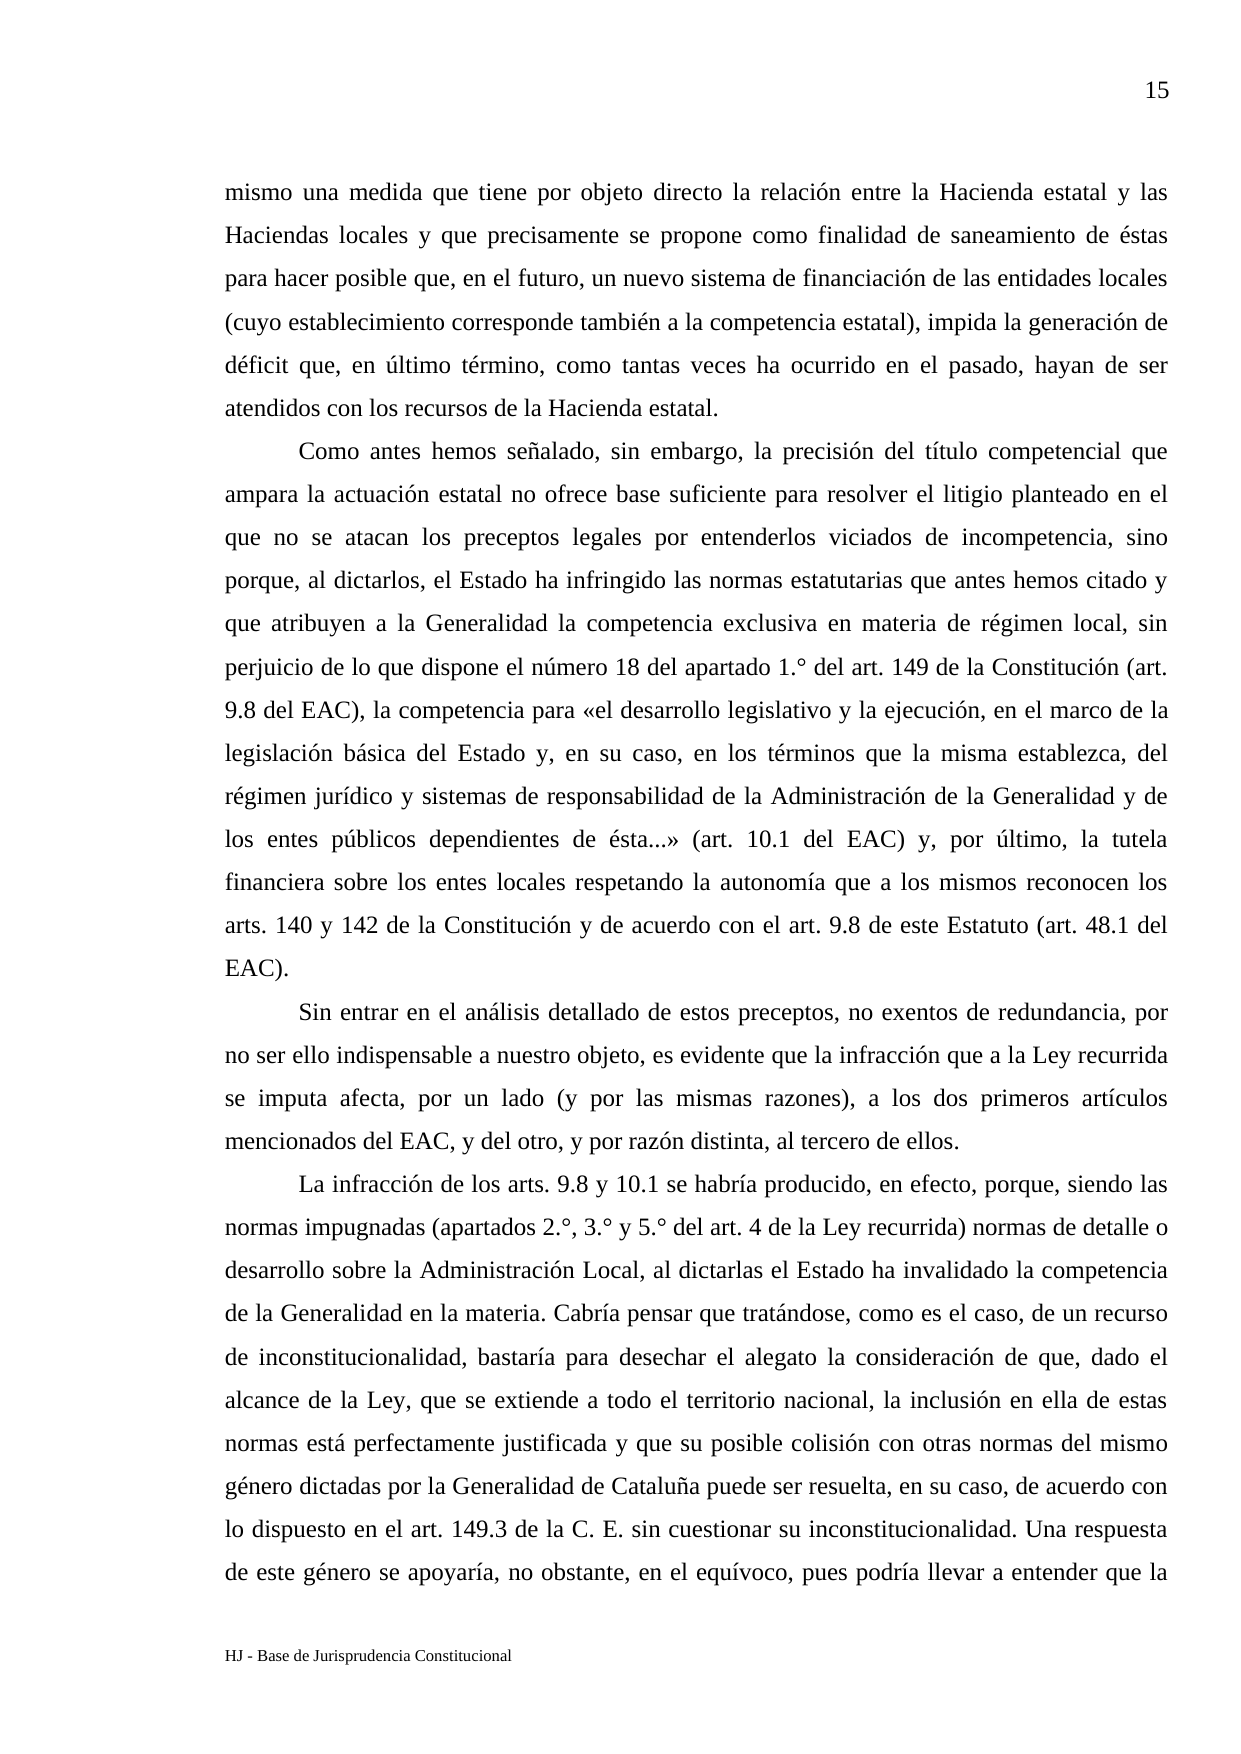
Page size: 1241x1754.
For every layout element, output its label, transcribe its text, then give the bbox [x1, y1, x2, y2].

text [224, 177, 1169, 422]
text Como antes hemos señalado, sin embargo, la precisión del título competencial que ampara la actuación estatal no ofrece base suficiente para resolver el litigio planteado en el que no se atacan los preceptos legales por entenderlos viciados de incompetencia, sino porque, al dictarlos, el Estado ha infringido las normas estatutarias que antes hemos citado y que atribuyen a la Generalidad la competencia exclusiva en materia de régimen local, sin perjuicio de lo que dispone el número 18 del apartado 1.° del art. 149 de la Constitución (art. 9.8 del EAC), la competencia para «el desarrollo legislativo y la ejecución, en el marco de la legislación básica del Estado y, en su caso, en los términos que la misma establezca, del régimen jurídico y sistemas de responsabilidad de la Administración de la Generalidad y de los entes públicos dependientes de ésta...» (art. 10.1 del EAC) y, por último, la tutela financiera sobre los entes locales respetando la autonomía que a los mismos reconocen los arts. 140 y 142 de la Constitución y de acuerdo con el art. 9.8 de este Estatuto (art. 48.1 del EAC). [224, 436, 1169, 982]
text Sin entrar en el análisis detallado de estos preceptos, no exentos de redundancia, por no ser ello indispensable a nuestro objeto, es evidente que la infracción que a la Ley recurrida se imputa afecta, por un lado (y por las mismas razones), a los dos primeros artículos mencionados del EAC, y del otro, y por razón distinta, al tercero de ellos. [224, 997, 1169, 1155]
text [224, 1169, 1169, 1586]
